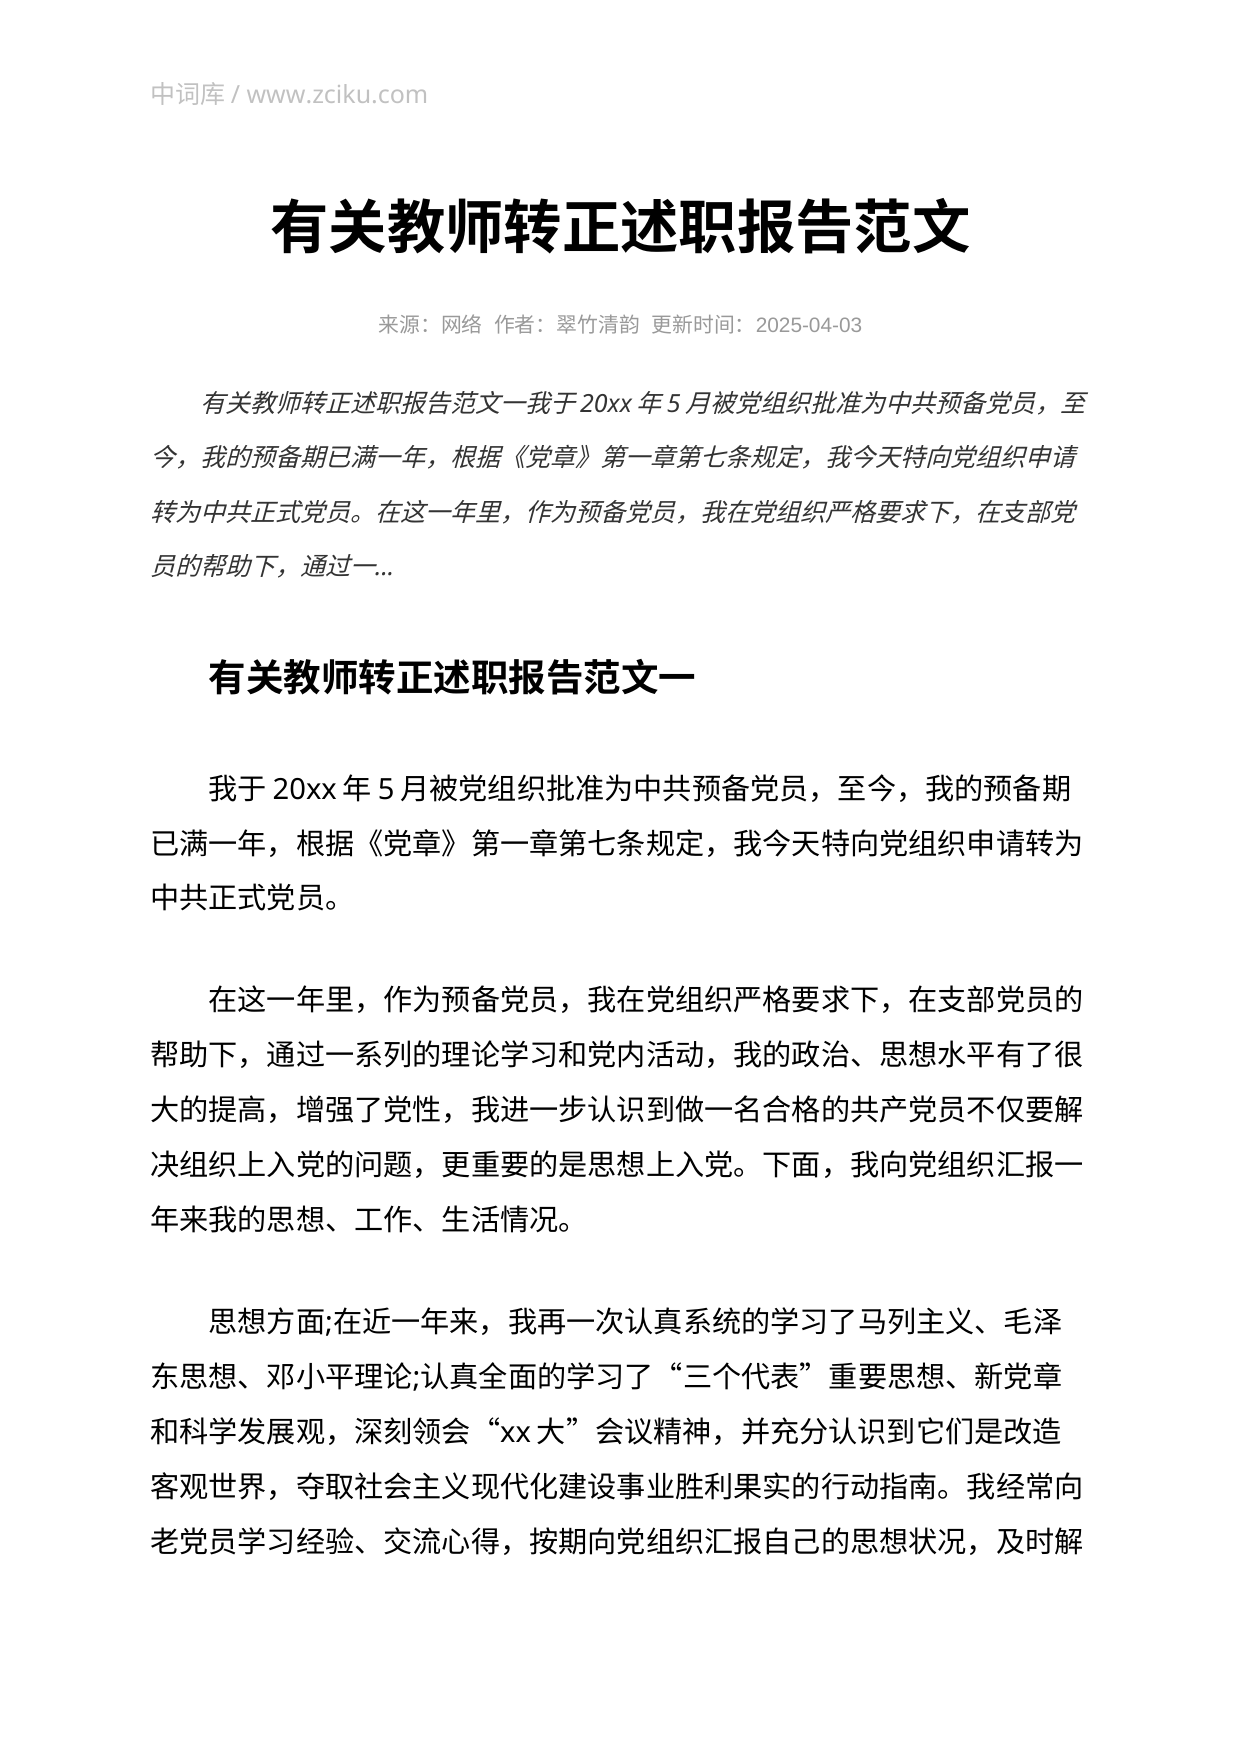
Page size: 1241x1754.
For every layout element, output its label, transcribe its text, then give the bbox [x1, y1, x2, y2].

text 有关教师转正述职报告范文一 [150, 648, 1090, 702]
text 来源：网络 作者：翠竹清韵 更新时间：2025-04-03 [150, 313, 1090, 337]
subtitle 有关教师转正述职报告范文 [150, 181, 1090, 266]
text 我于20xx年5月被党组织批准为中共预备党员，至今，我的预备期已满一年，根据《党章》第一章第七条规定，我今天特向党组织申请转为中共正式党员。 [150, 765, 1090, 917]
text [150, 1298, 1090, 1560]
text 有关教师转正述职报告范文一我于20xx年5月被党组织批准为中共预备党员，至今，我的预备期已满一年，根据《党章》第一章第七条规定，我今天特向党组织申请转为中共正式党员。在这一年里，作为预备党员，我在党组织严格要求下，在支部党员的帮助下，通过一... [150, 383, 1090, 583]
text 在这一年里，作为预备党员，我在党组织严格要求下，在支部党员的帮助下，通过一系列的理论学习和党内活动，我的政治、思想水平有了很大的提高，增强了党性，我进一步认识到做一名合格的共产党员不仅要解决组织上入党的问题，更重要的是思想上入党。下面，我向党组织汇报一年来我的思想、工作、生活情况。 [150, 977, 1090, 1239]
